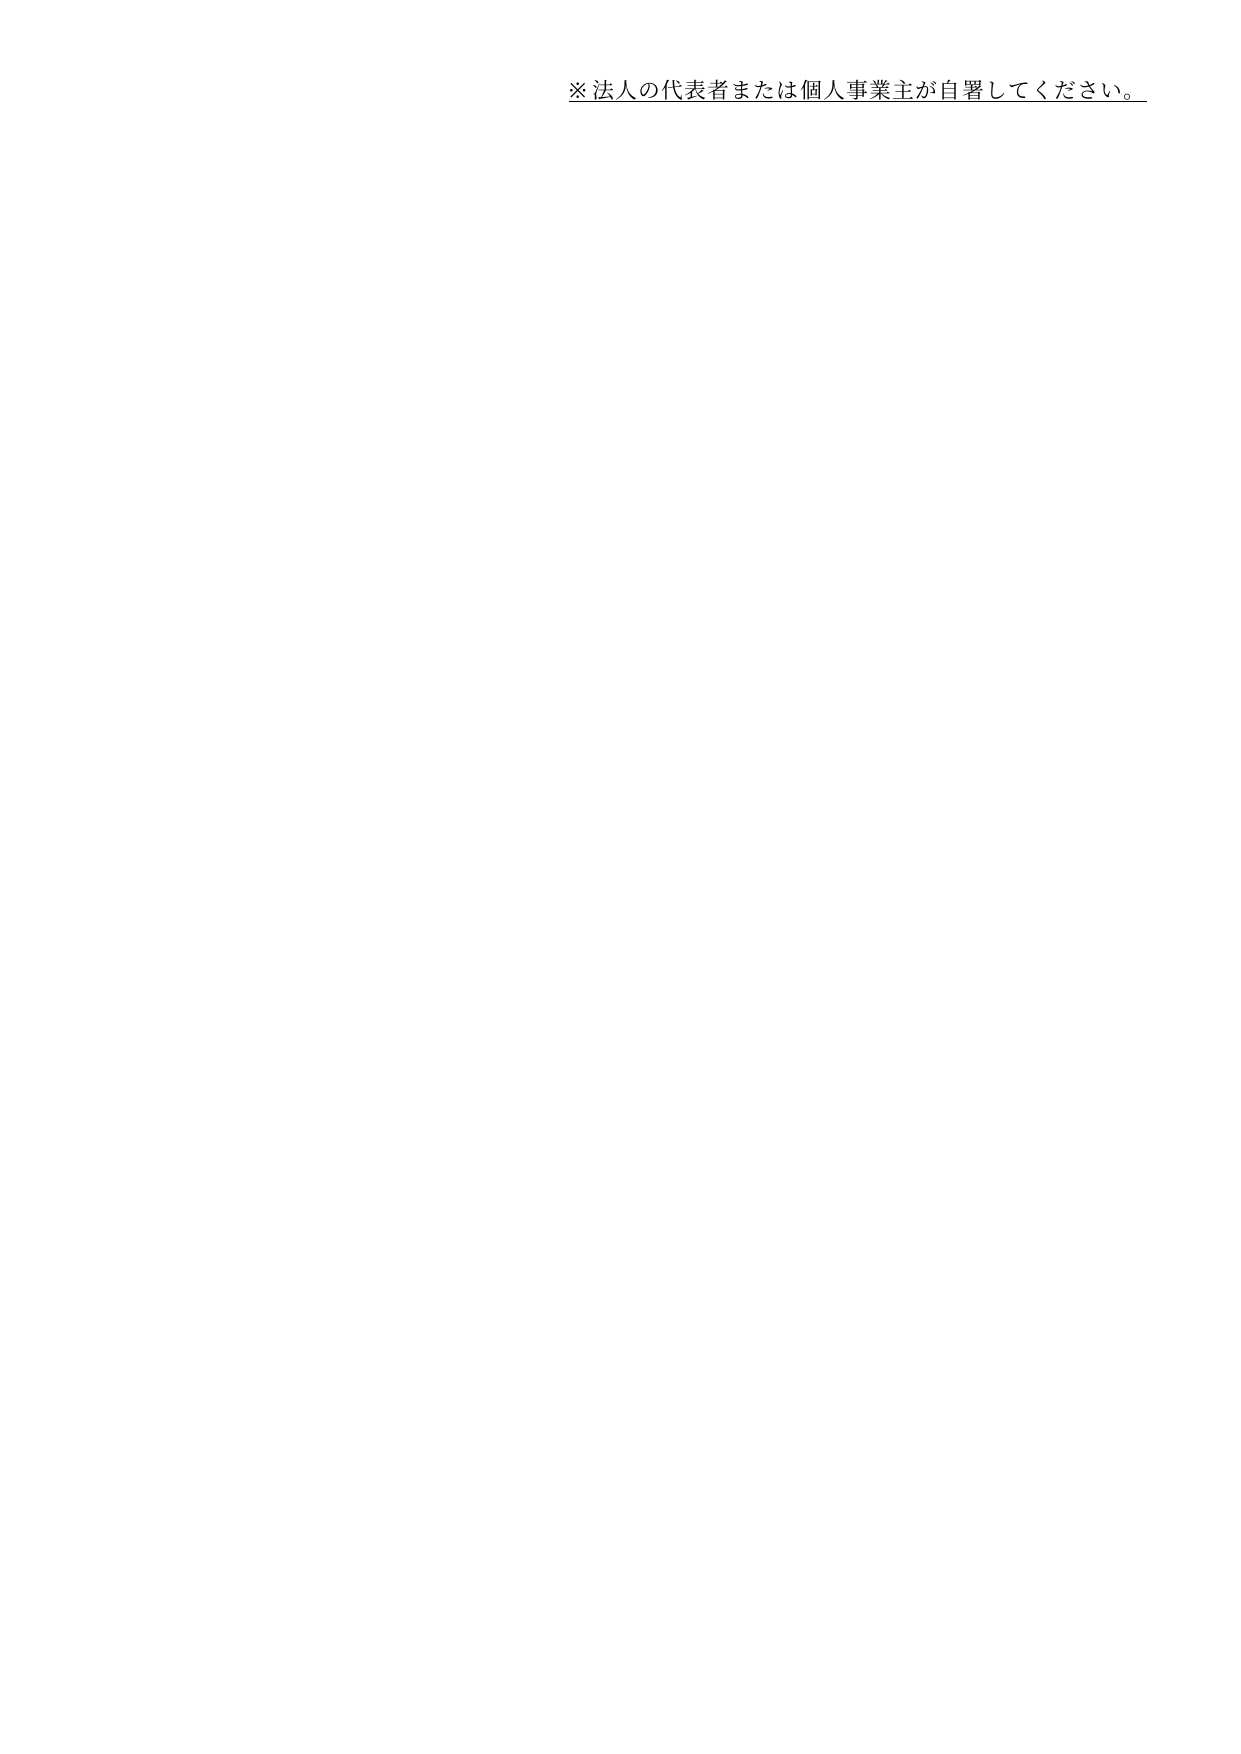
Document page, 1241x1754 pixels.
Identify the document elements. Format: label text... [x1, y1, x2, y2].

text ※法人の代表者または個人事業主が自署してください。 [152, 59, 1147, 120]
